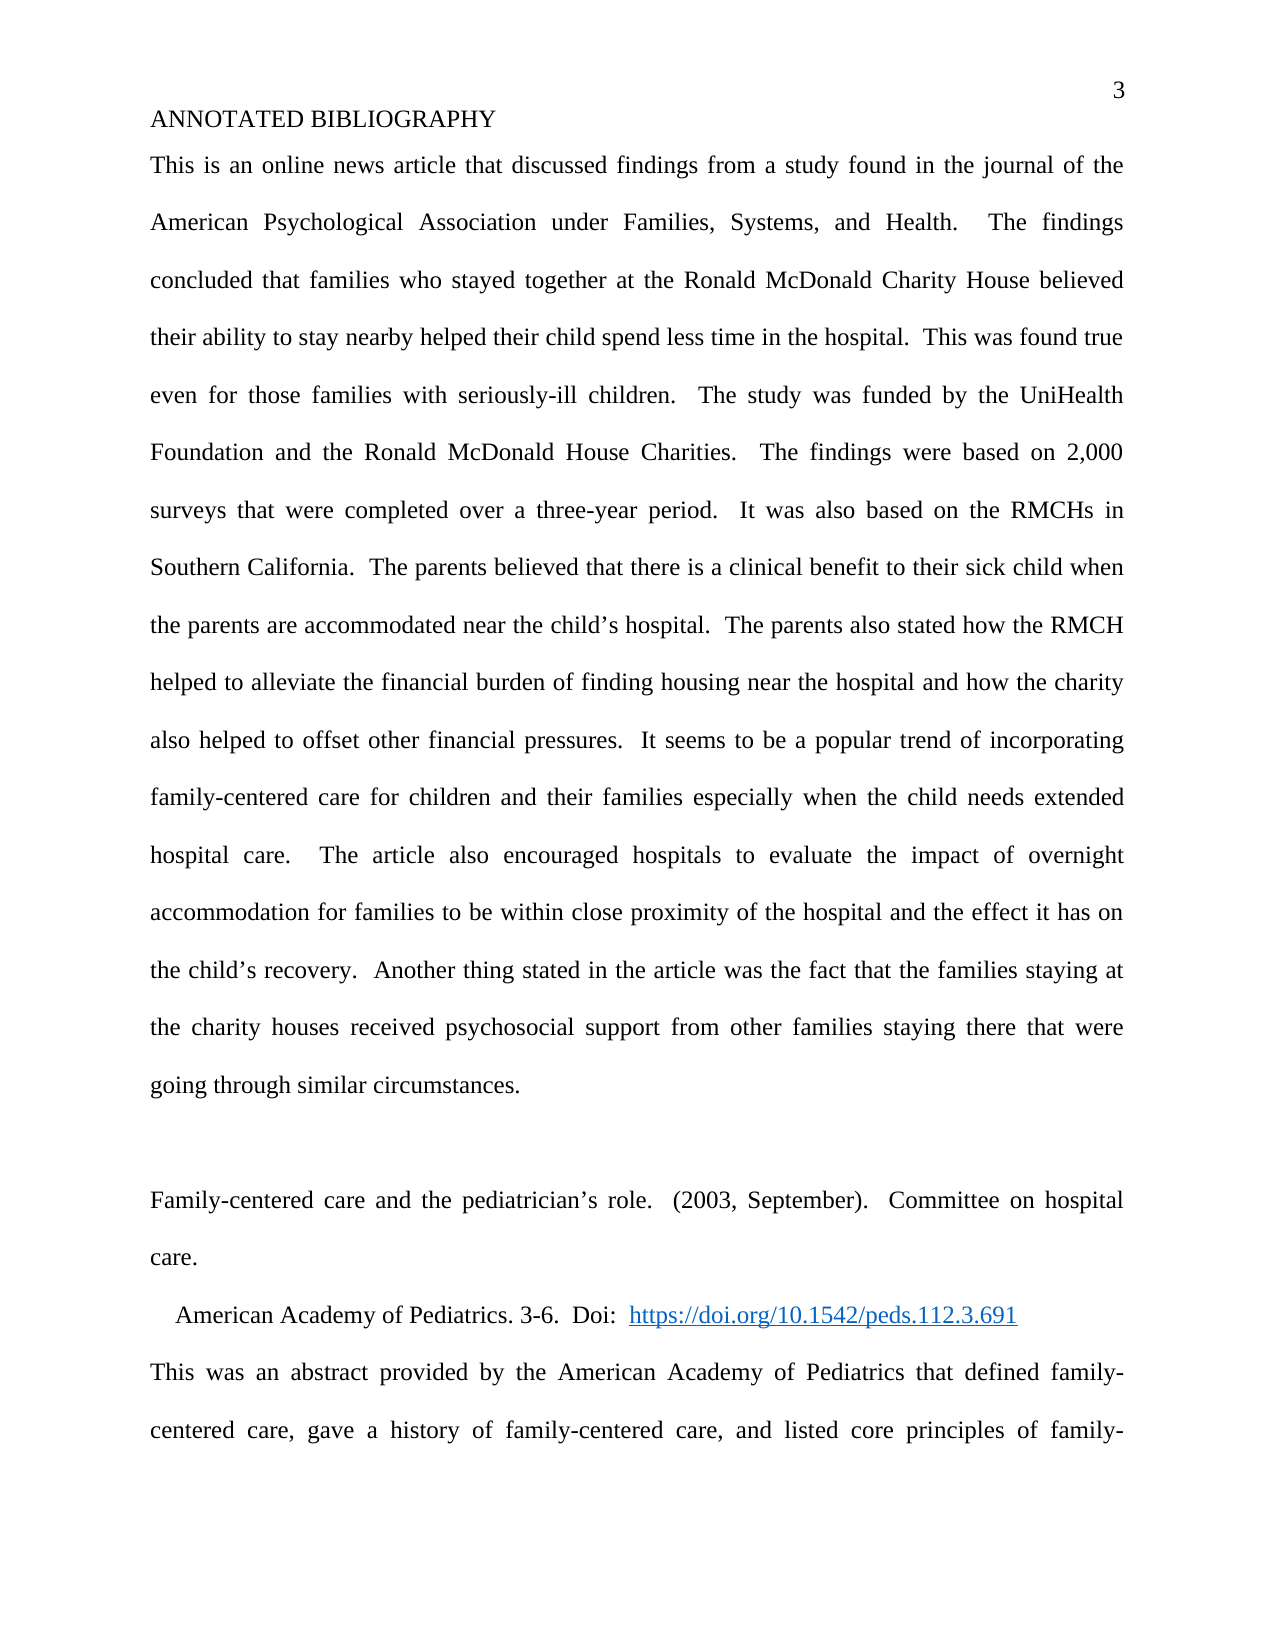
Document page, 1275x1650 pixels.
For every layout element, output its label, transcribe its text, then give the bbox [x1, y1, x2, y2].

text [150, 1357, 1125, 1444]
text American Academy of Pediatrics. 3-6. Doi: https://doi.org/10.1542/peds.112.3.691 [150, 1300, 1125, 1329]
text Family-centered care and the pediatrician’s role. (2003, September). Committee on hospital care. [150, 1185, 1125, 1271]
text This is an online news article that discussed findings from a study found in the journal of the American Psychological Association under Families, Systems, and Health. The findings concluded that families who stayed together at the Ronald McDonald Charity House believed their ability to stay nearby helped their child spend less time in the hospital. This was found true even for those families with seriously-ill children. The study was funded by the UniHealth Foundation and the Ronald McDonald House Charities. The findings were based on 2,000 surveys that were completed over a three-year period. It was also based on the RMCHs in Southern California. The parents believed that there is a clinical benefit to their sick child when the parents are accommodated near the child’s hospital. The parents also stated how the RMCH helped to alleviate the financial burden of finding housing near the hospital and how the charity also helped to offset other financial pressures. It seems to be a popular trend of incorporating family-centered care for children and their families especially when the child needs extended hospital care. The article also encouraged hospitals to evaluate the impact of overnight accommodation for families to be within close proximity of the hospital and the effect it has on the child’s recovery. Another thing stated in the article was the fact that the families staying at the charity houses received psychosocial support from other families staying there that were going through similar circumstances. [150, 150, 1125, 1099]
